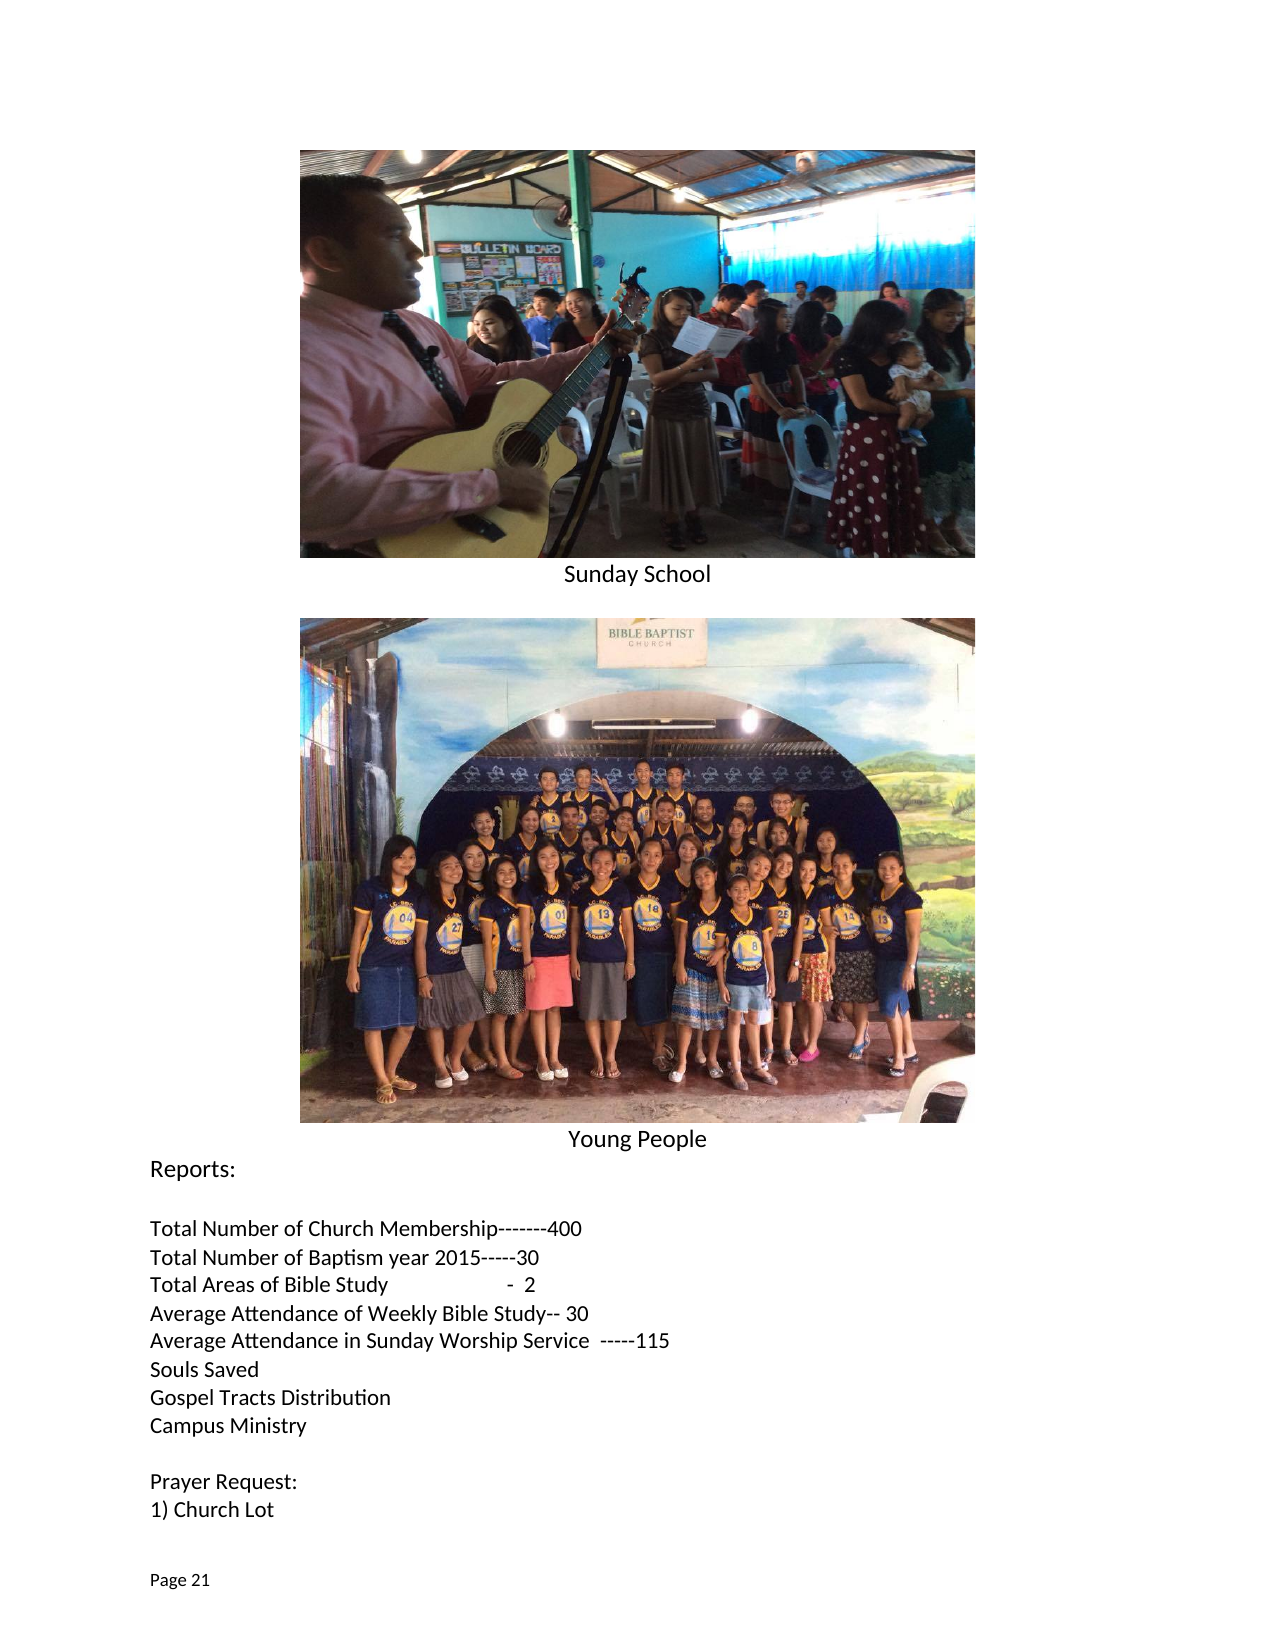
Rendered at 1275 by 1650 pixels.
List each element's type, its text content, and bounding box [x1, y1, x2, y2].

text Young People [150, 1123, 1125, 1153]
text Souls Saved [150, 1355, 1125, 1383]
text Average Attendance in Sunday Worship Service -----115 [150, 1327, 1125, 1355]
picture [300, 150, 976, 558]
text 1) Church Lot [150, 1495, 1125, 1523]
text Campus Ministry [150, 1411, 1125, 1439]
text Prayer Request: [150, 1467, 1125, 1495]
text Total Number of Baptism year 2015-----30 [150, 1243, 1125, 1271]
text Sunday School [150, 558, 1125, 588]
text Total Number of Church Membership-------400 [150, 1214, 1125, 1243]
text Average Attendance of Weekly Bible Study-- 30 [150, 1299, 1125, 1327]
text Page 21 [150, 1569, 1125, 1592]
text Total Areas of Bible Study - 2 [150, 1271, 1125, 1299]
text Gospel Tracts Distribution [150, 1383, 1125, 1411]
picture [300, 618, 976, 1123]
text Reports: [150, 1153, 1125, 1184]
